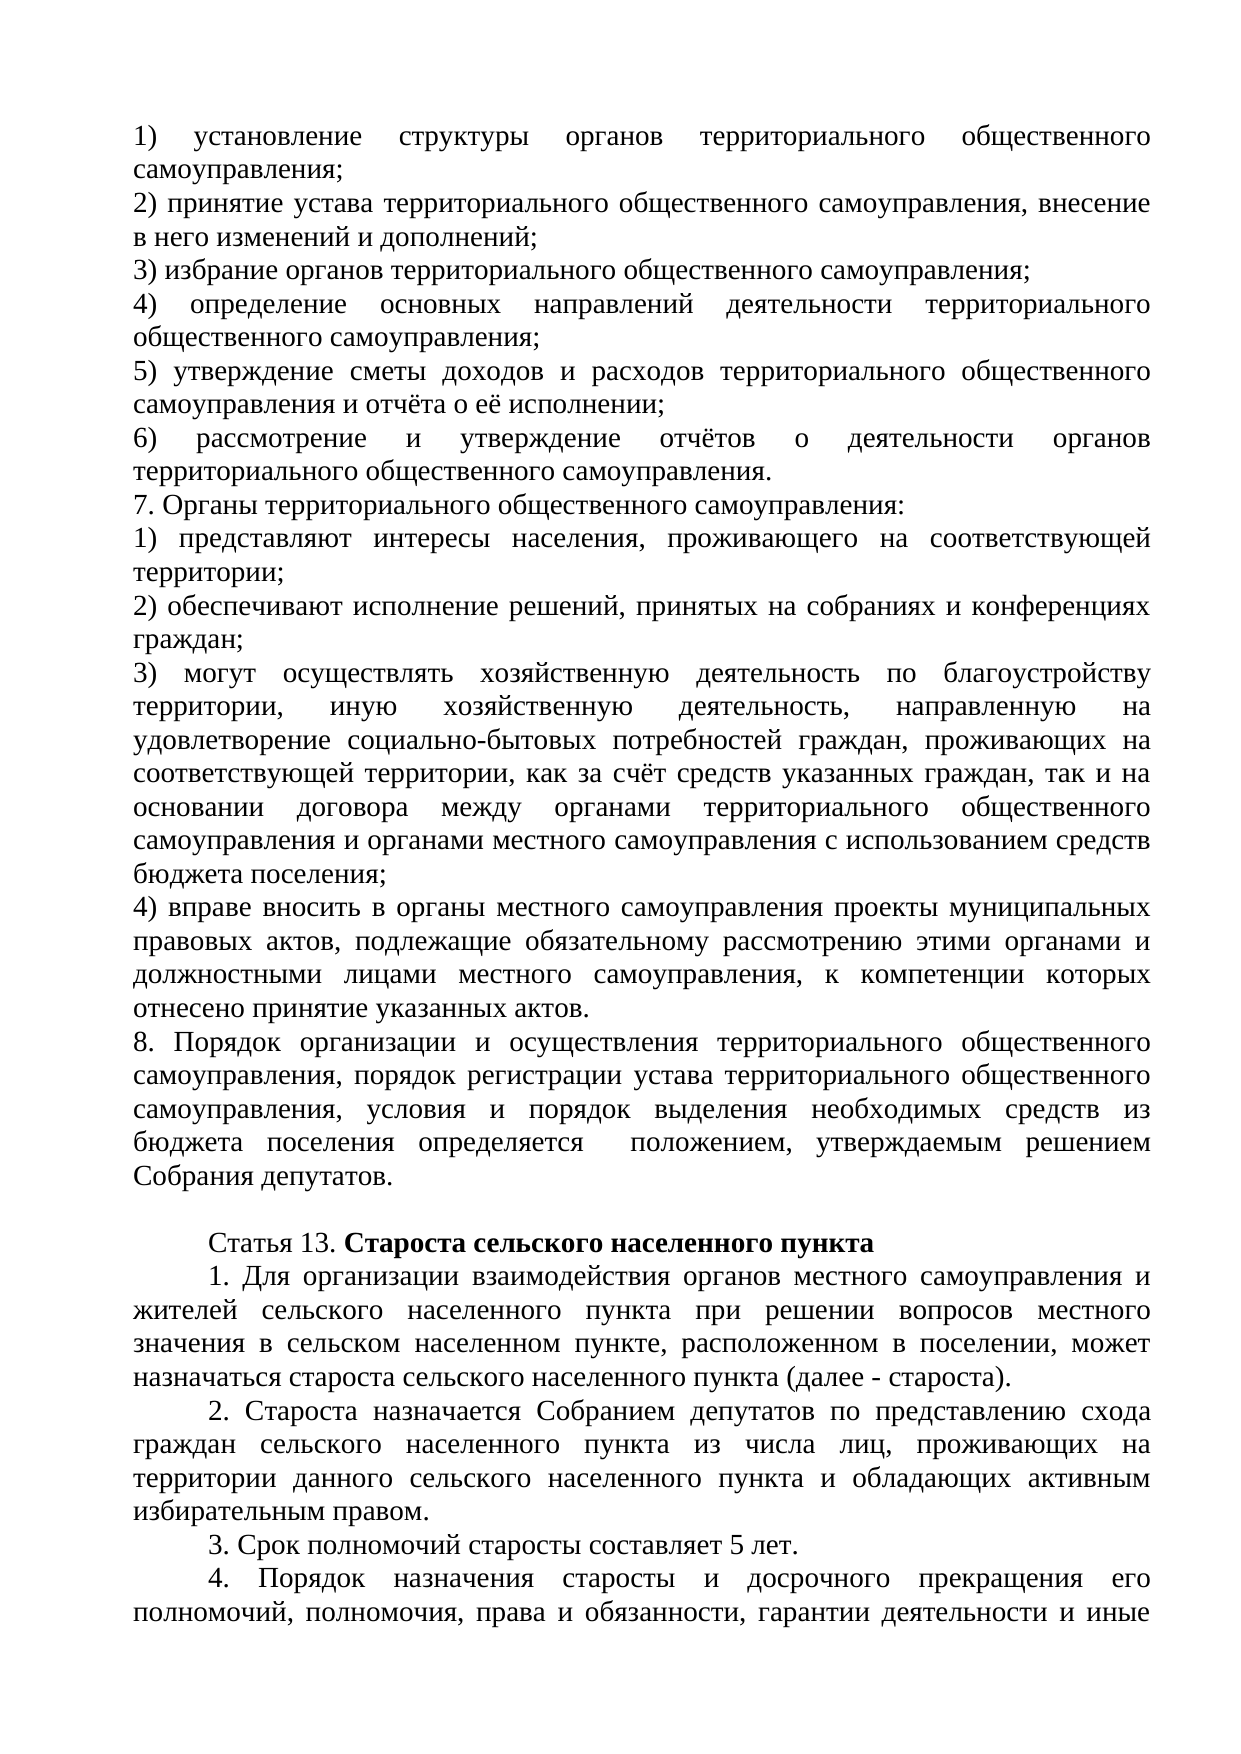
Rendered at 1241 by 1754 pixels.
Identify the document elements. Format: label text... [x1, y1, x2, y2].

text 5) утверждение сметы доходов и расходов территориального общественного самоуправления и отчёта о её исполнении; [133, 353, 1152, 420]
text 2. Староста назначается Собранием депутатов по представлению схода граждан сельского населенного пункта из числа лиц, проживающих на территории данного сельского населенного пункта и обладающих активным избирательным правом. [133, 1393, 1152, 1527]
text 3) могут осуществлять хозяйственную деятельность по благоустройству территории, иную хозяйственную деятельность, направленную на удовлетворение социально-бытовых потребностей граждан, проживающих на соответствующей территории, как за счёт средств указанных граждан, так и на основании договора между органами территориального общественного самоуправления и органами местного самоуправления с использованием средств бюджета поселения; [133, 655, 1152, 889]
text 6) рассмотрение и утверждение отчётов о деятельности органов территориального общественного самоуправления. [133, 420, 1152, 487]
text 3) избрание органов территориального общественного самоуправления; [133, 252, 1152, 286]
text 2) принятие устава территориального общественного самоуправления, внесение в него изменений и дополнений; [133, 185, 1152, 252]
text Статья 13. Староста сельского населенного пункта [133, 1225, 1152, 1258]
text 2) обеспечивают исполнение решений, принятых на собраниях и конференциях граждан; [133, 588, 1152, 655]
text 1) установление структуры органов территориального общественного самоуправления; [133, 118, 1152, 185]
text 1) представляют интересы населения, проживающего на соответствующей территории; [133, 521, 1152, 588]
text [133, 1560, 1152, 1627]
text 3. Срок полномочий старосты составляет 5 лет. [133, 1527, 1152, 1560]
text 8. Порядок организации и осуществления территориального общественного самоуправления, порядок регистрации устава территориального общественного самоуправления, условия и порядок выделения необходимых средств из бюджета поселения определяется положением, утверждаемым решением Собрания депутатов. [133, 1024, 1152, 1191]
text 1. Для организации взаимодействия органов местного самоуправления и жителей сельского населенного пункта при решении вопросов местного значения в сельском населенном пункте, расположенном в поселении, может назначаться староста сельского населенного пункта (далее - староста). [133, 1258, 1152, 1393]
text 4) вправе вносить в органы местного самоуправления проекты муниципальных правовых актов, подлежащие обязательному рассмотрению этими органами и должностными лицами местного самоуправления, к компетенции которых отнесено принятие указанных актов. [133, 889, 1152, 1024]
text 4) определение основных направлений деятельности территориального общественного самоуправления; [133, 286, 1152, 353]
text 7. Органы территориального общественного самоуправления: [133, 487, 1152, 521]
